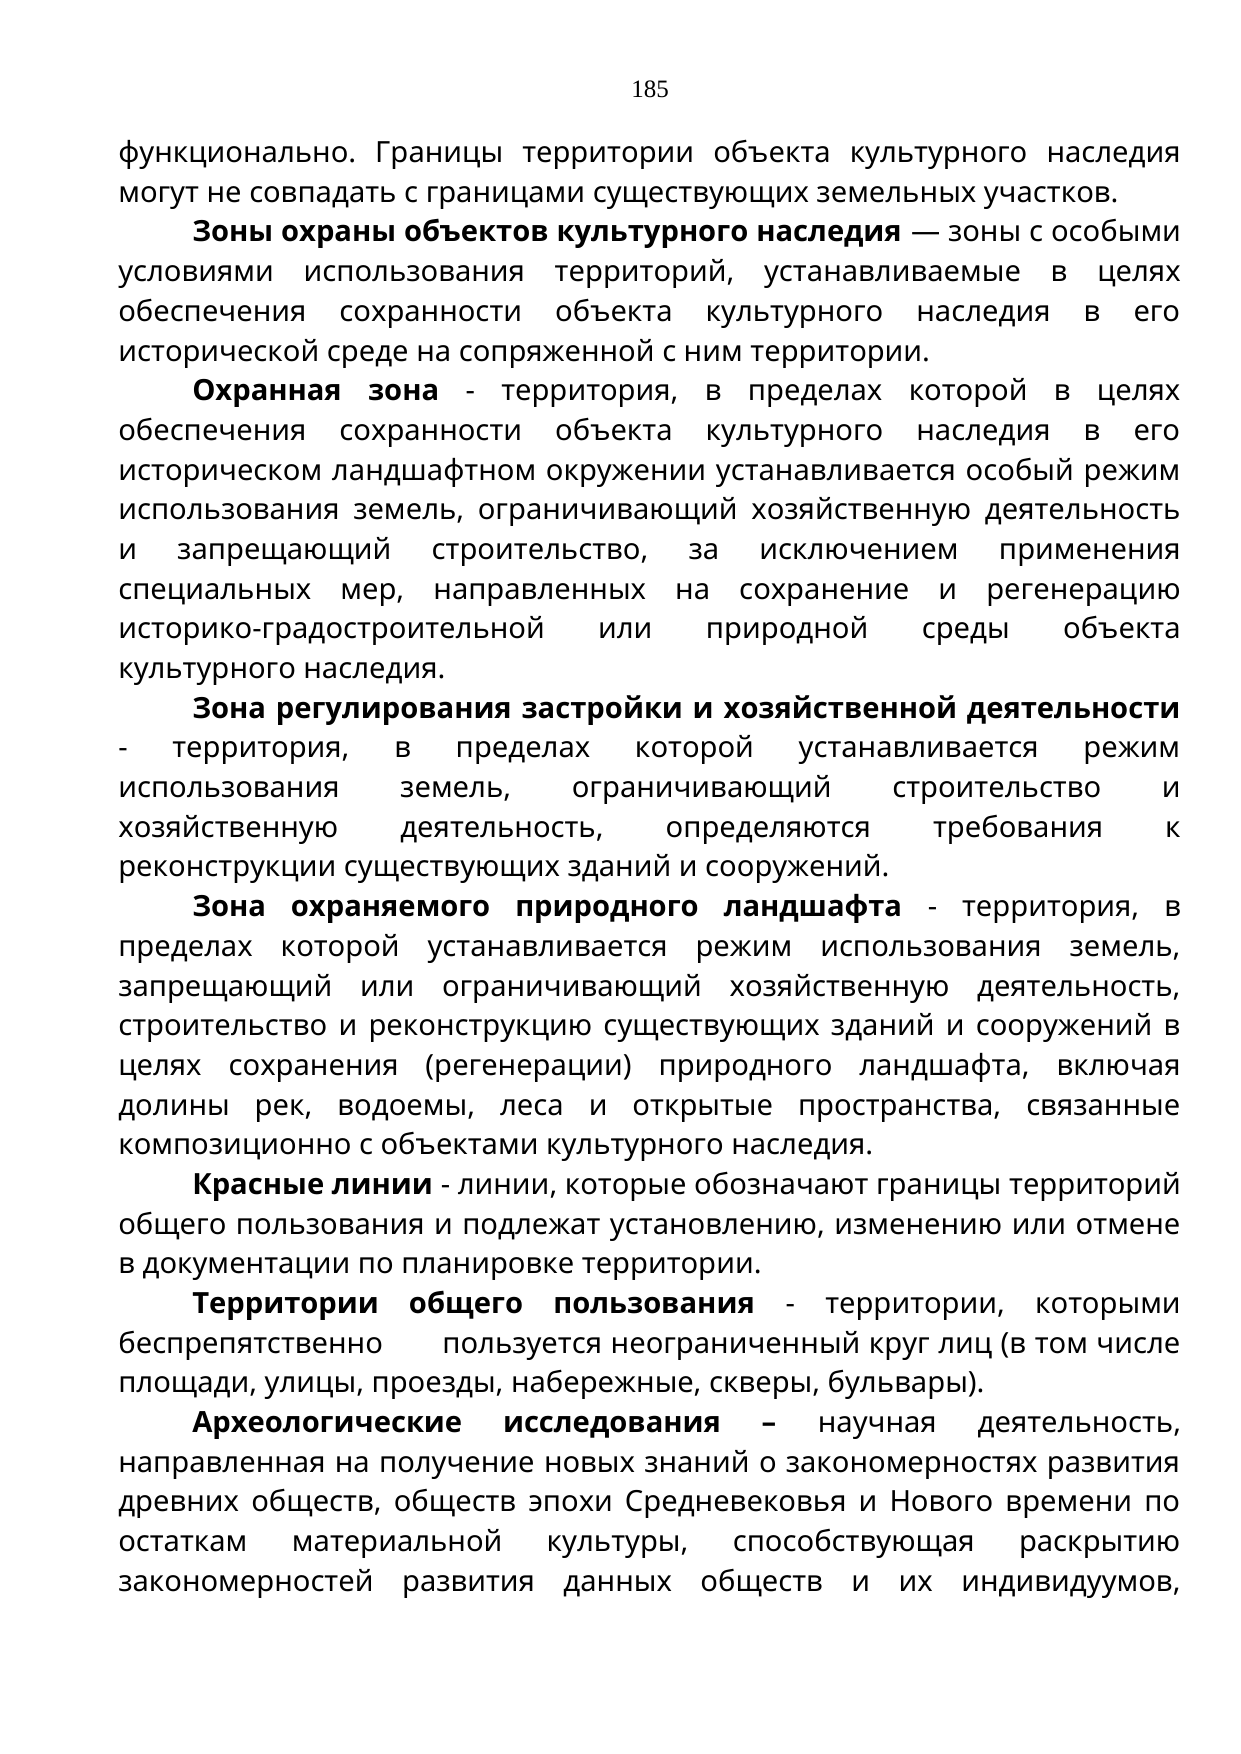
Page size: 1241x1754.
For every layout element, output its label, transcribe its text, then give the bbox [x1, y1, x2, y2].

text Зона охраняемого природного ландшафта - территория, в пределах которой устанавливается режим использования земель, запрещающий или ограничивающий хозяйственную деятельность, строительство и реконструкцию существующих зданий и сооружений в целях сохранения (регенерации) природного ландшафта, включая долины рек, водоемы, леса и открытые пространства, связанные композиционно с объектами культурного наследия. [118, 885, 1181, 1163]
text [118, 131, 1181, 211]
text Зоны охраны объектов культурного наследия — зоны с особыми условиями использования территорий, устанавливаемые в целях обеспечения сохранности объекта культурного наследия в его исторической среде на сопряженной с ним территории. [118, 211, 1181, 369]
text Зона регулирования застройки и хозяйственной деятельности - территория, в пределах которой устанавливается режим использования земель, ограничивающий строительство и хозяйственную деятельность, определяются требования к реконструкции существующих зданий и сооружений. [118, 687, 1181, 885]
text Красные линии - линии, которые обозначают границы территорий общего пользования и подлежат установлению, изменению или отмене в документации по планировке территории. [118, 1163, 1181, 1282]
text Охранная зона - территория, в пределах которой в целях обеспечения сохранности объекта культурного наследия в его историческом ландшафтном окружении устанавливается особый режим использования земель, ограничивающий хозяйственную деятельность и запрещающий строительство, за исключением применения специальных мер, направленных на сохранение и регенерацию историко-градостроительной или природной среды объекта культурного наследия. [118, 369, 1181, 687]
text Территории общего пользования - территории, которыми беспрепятственно пользуется неограниченный круг лиц (в том числе площади, улицы, проезды, набережные, скверы, бульвары). [118, 1282, 1181, 1401]
